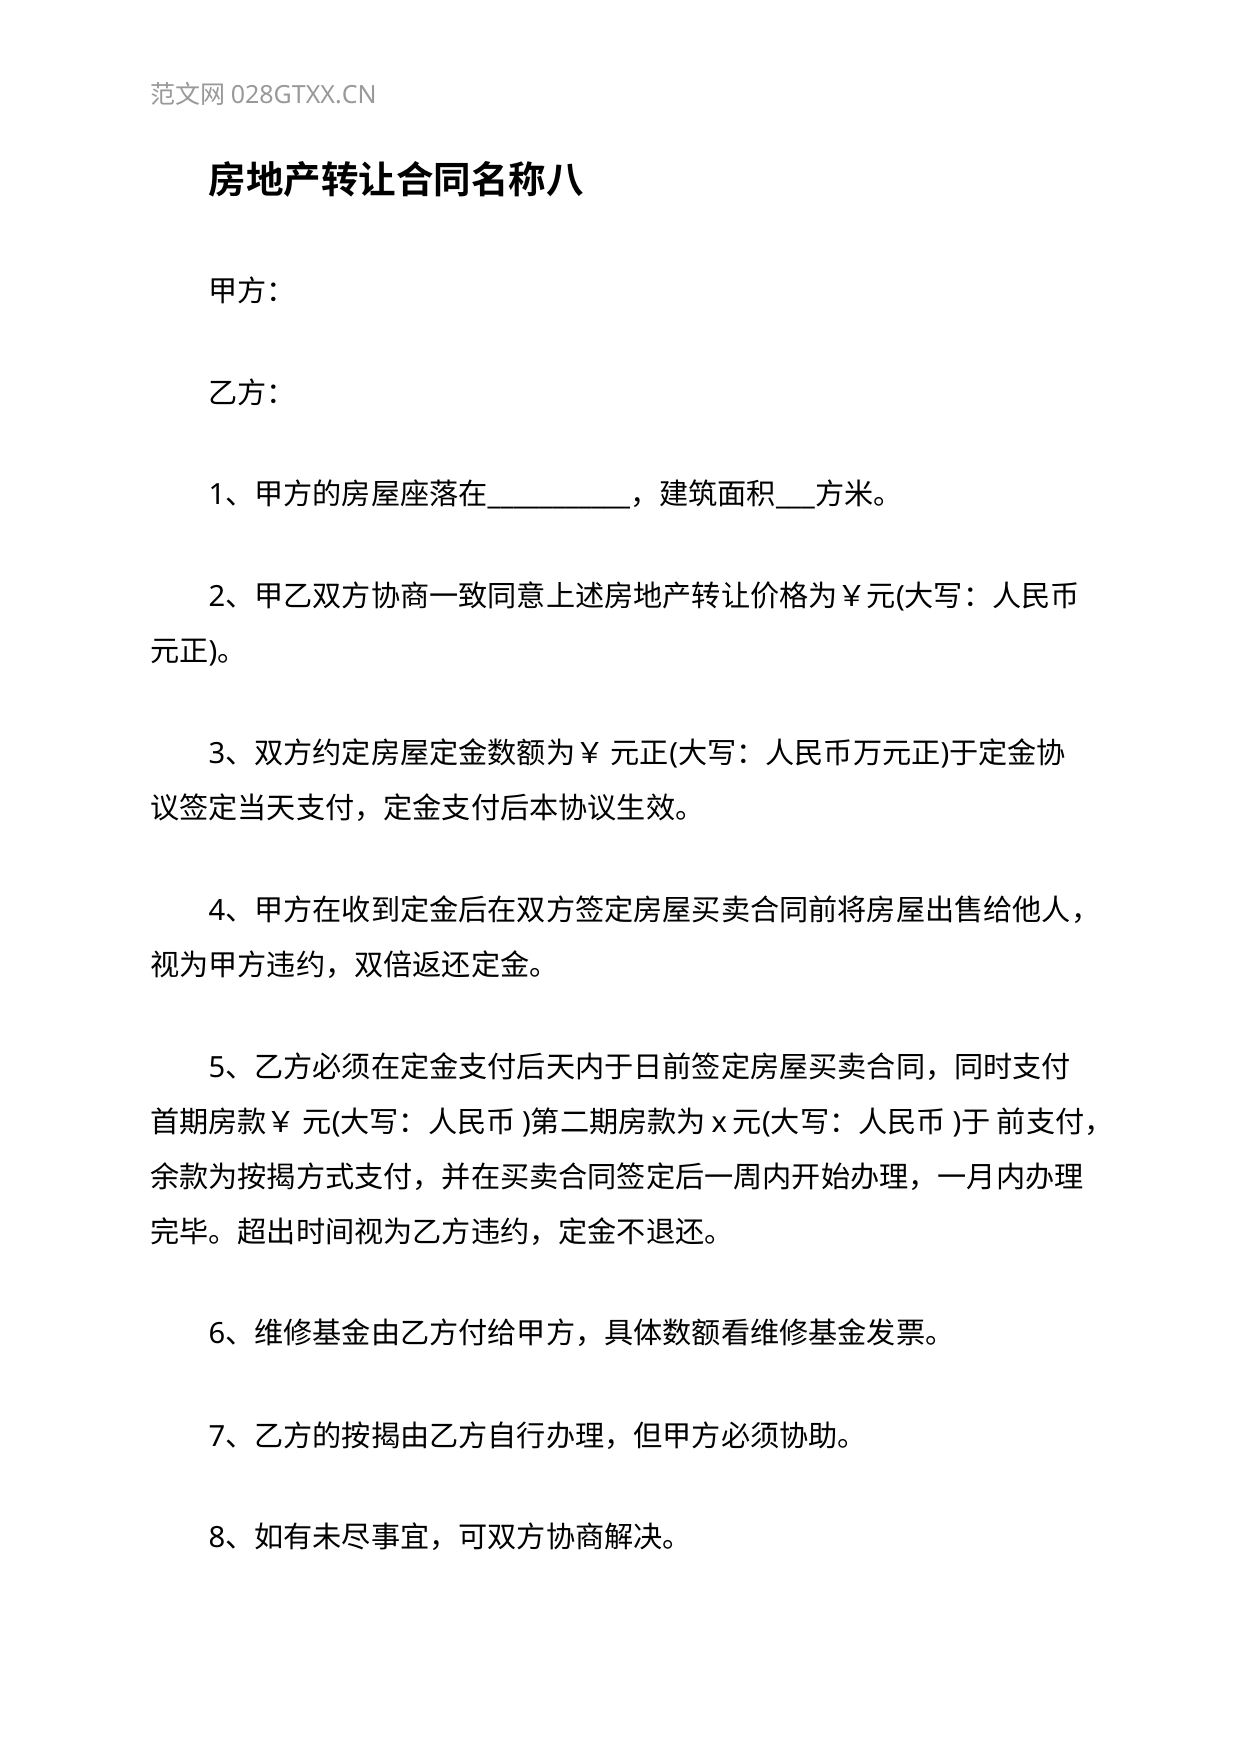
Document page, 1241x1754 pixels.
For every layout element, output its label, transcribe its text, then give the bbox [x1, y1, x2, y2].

text 5、乙方必须在定金支付后天内于日前签定房屋买卖合同，同时支付首期房款￥ 元(大写：人民币 )第二期房款为x元(大写：人民币 )于 前支付，余款为按揭方式支付，并在买卖合同签定后一周内开始办理，一月内办理完毕。超出时间视为乙方违约，定金不退还。 [150, 1043, 1090, 1251]
text 8、如有未尽事宜，可双方协商解决。 [150, 1514, 1090, 1556]
text 2、甲乙双方协商一致同意上述房地产转让价格为￥元(大写：人民币元正)。 [150, 573, 1090, 670]
text 3、双方约定房屋定金数额为￥ 元正(大写：人民币万元正)于定金协议签定当天支付，定金支付后本协议生效。 [150, 730, 1090, 827]
text 6、维修基金由乙方付给甲方，具体数额看维修基金发票。 [150, 1310, 1090, 1352]
text 1、甲方的房屋座落在___________，建筑面积___方米。 [150, 471, 1090, 513]
text 甲方： [150, 267, 1090, 310]
text 乙方： [150, 369, 1090, 411]
text 房地产转让合同名称八 [150, 150, 1090, 204]
text 7、乙方的按揭由乙方自行办理，但甲方必须协助。 [150, 1412, 1090, 1454]
text 4、甲方在收到定金后在双方签定房屋买卖合同前将房屋出售给他人，视为甲方违约，双倍返还定金。 [150, 887, 1090, 984]
